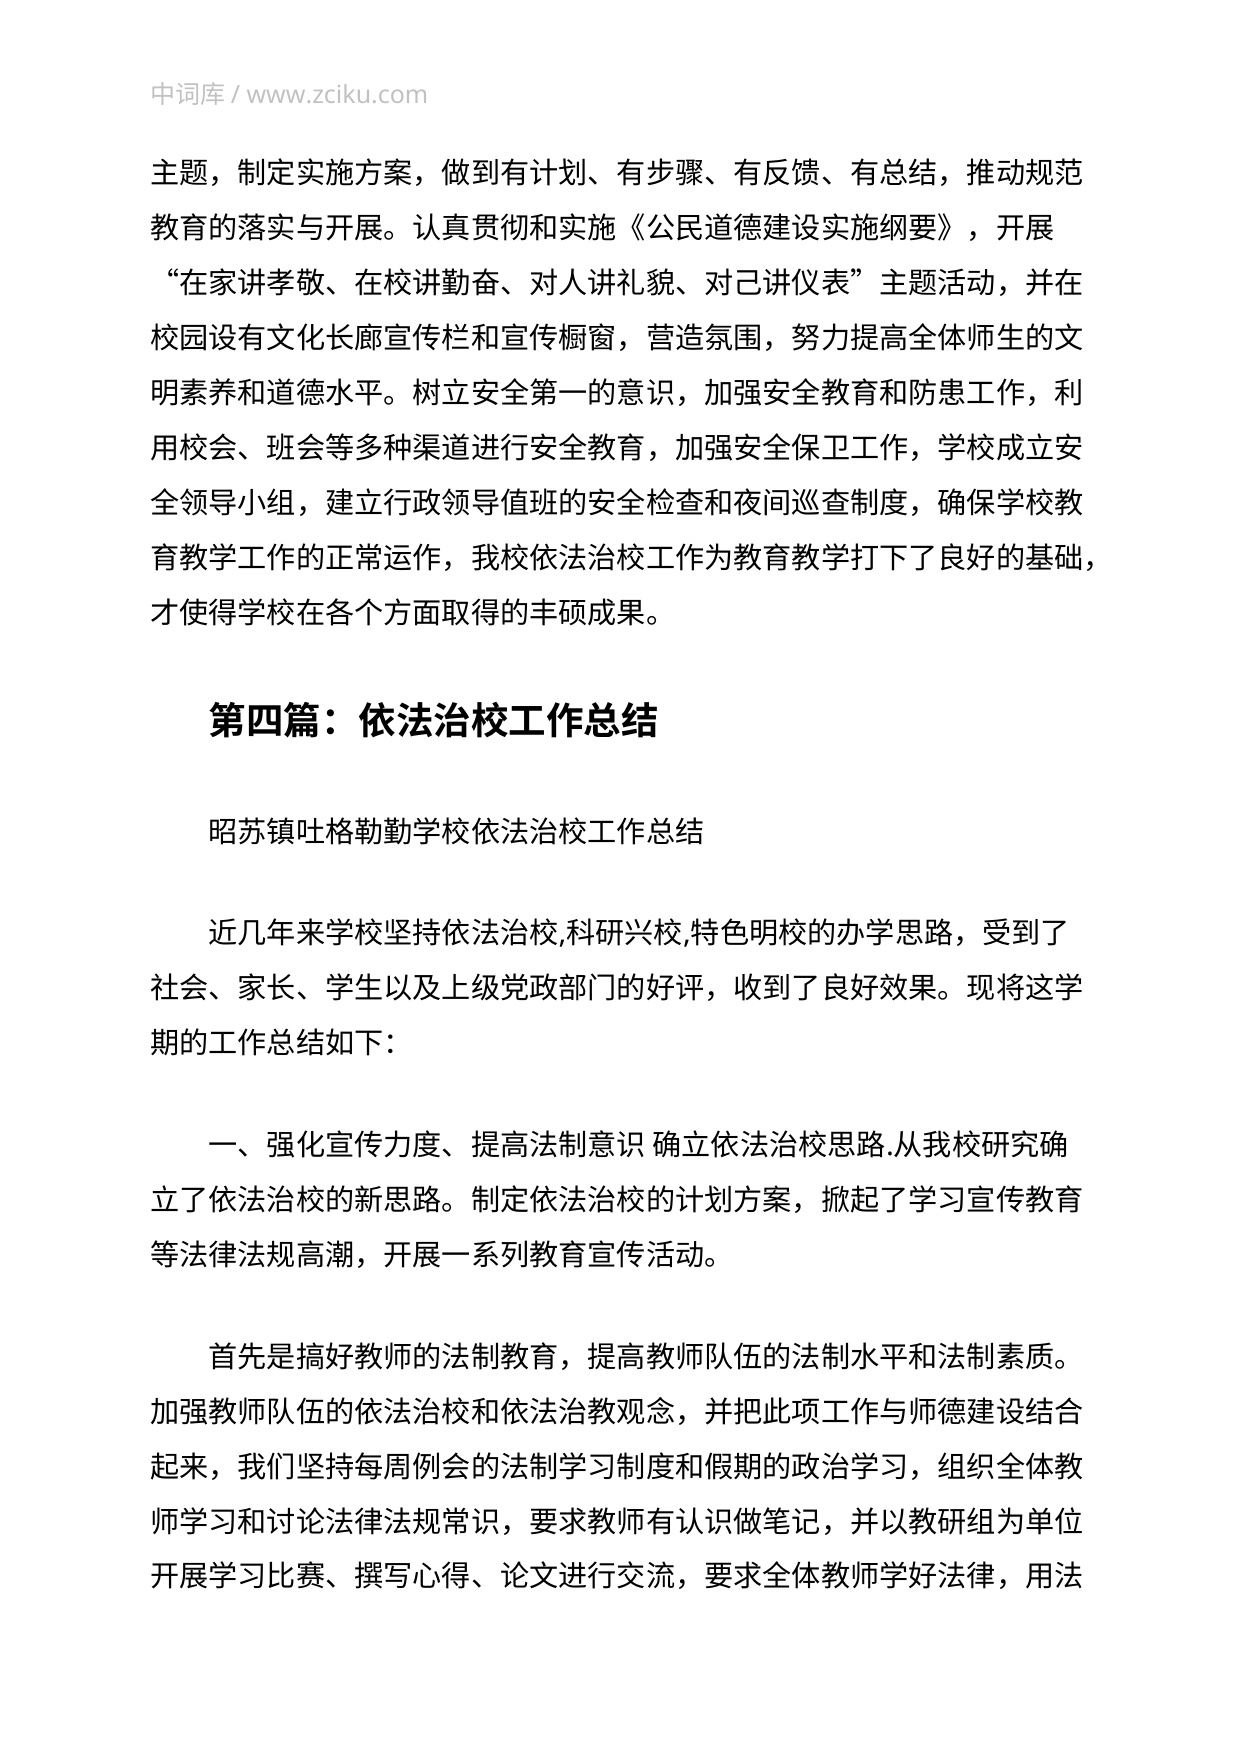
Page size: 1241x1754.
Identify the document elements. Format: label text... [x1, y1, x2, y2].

text 一、强化宣传力度、提高法制意识 确立依法治校思路.从我校研究确立了依法治校的新思路。制定依法治校的计划方案，掀起了学习宣传教育等法律法规高潮，开展一系列教育宣传活动。 [150, 1122, 1090, 1274]
text 第四篇：依法治校工作总结 [150, 691, 1090, 745]
text 近几年来学校坚持依法治校,科研兴校,特色明校的办学思路，受到了社会、家长、学生以及上级党政部门的好评，收到了良好效果。现将这学期的工作总结如下： [150, 910, 1090, 1062]
text 昭苏镇吐格勒勤学校依法治校工作总结 [150, 808, 1090, 851]
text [150, 1333, 1090, 1595]
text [150, 150, 1090, 631]
